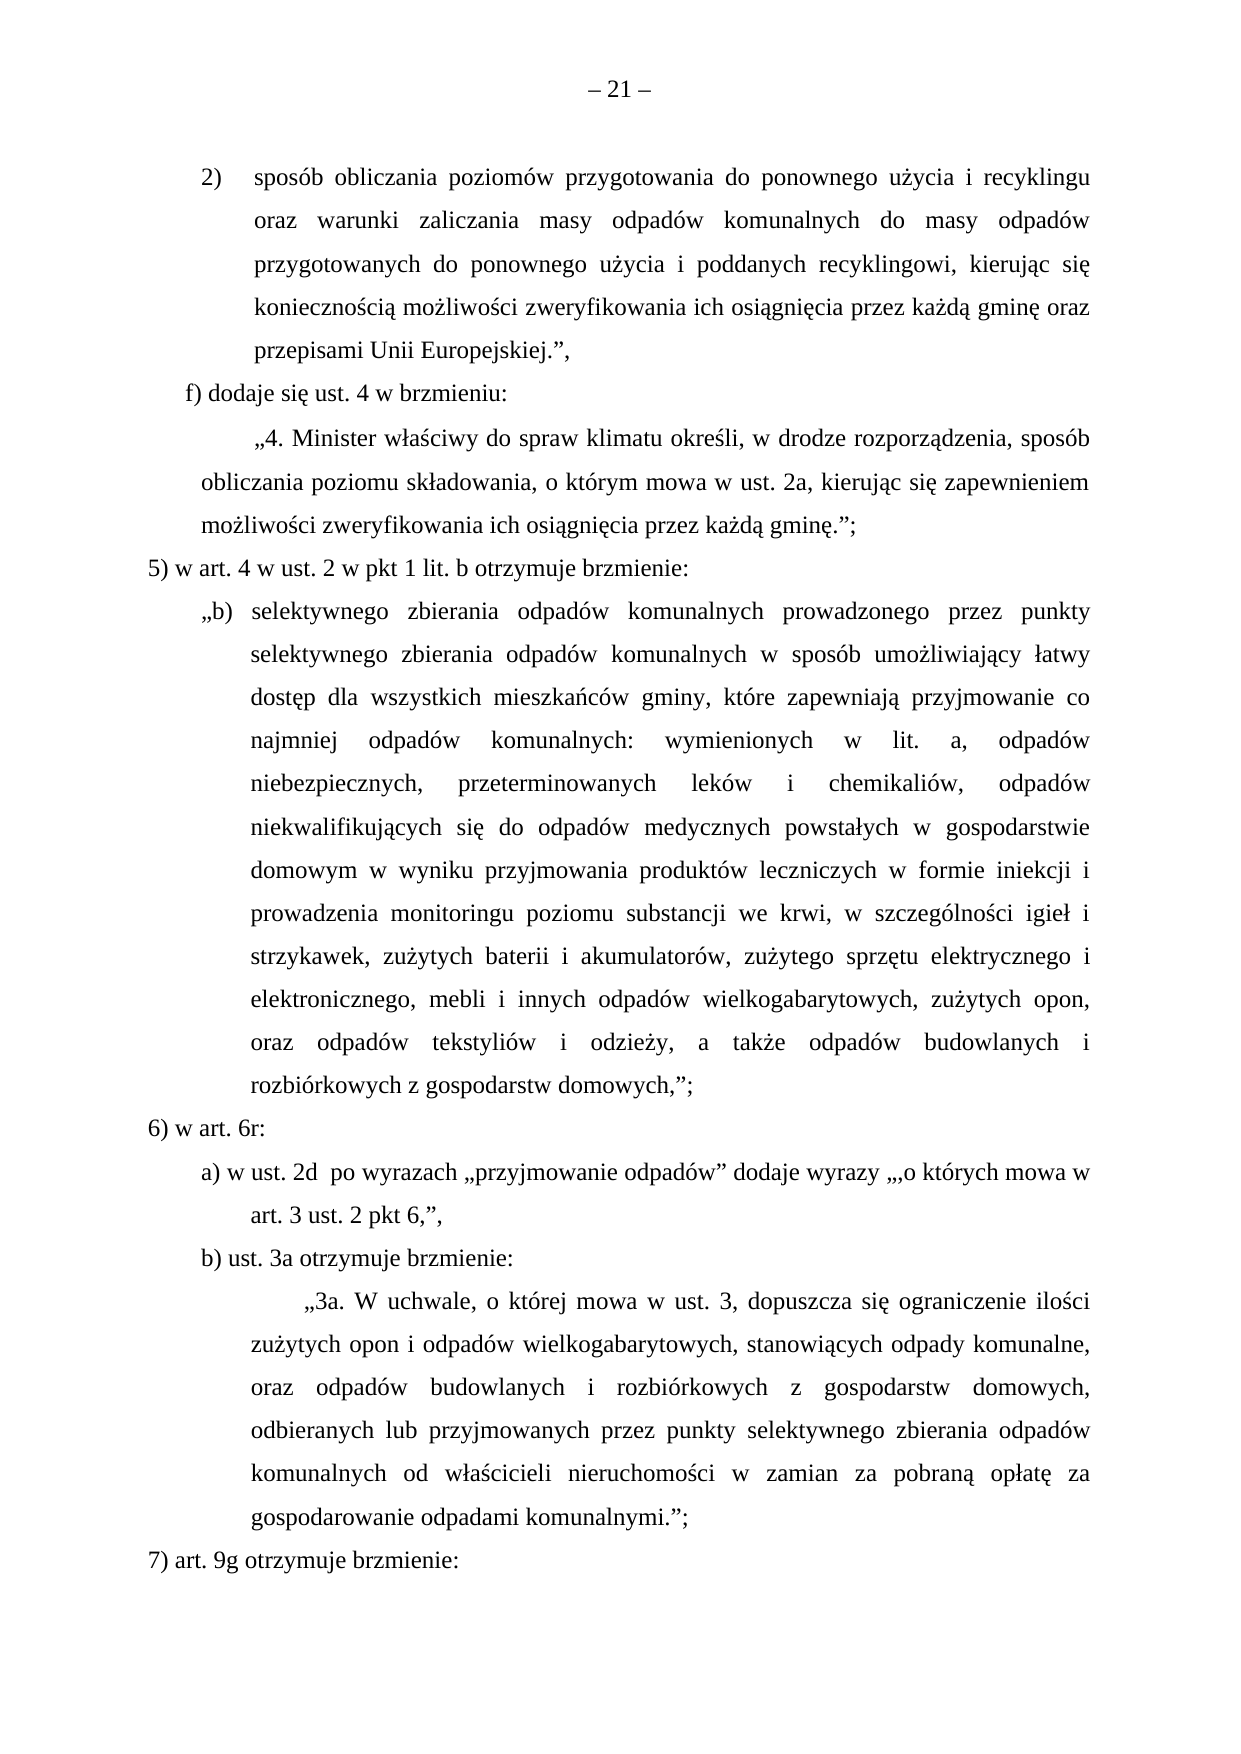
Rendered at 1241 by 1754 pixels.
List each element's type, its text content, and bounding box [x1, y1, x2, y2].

text a) w ust. 2d po wyrazach „przyjmowanie odpadów” dodaje wyrazy „,o których mowa w art. 3 ust. 2 pkt 6,”, [201, 1157, 1091, 1228]
text b) ust. 3a otrzymuje brzmienie: [201, 1243, 1091, 1272]
text f) dodaje się ust. 4 w brzmieniu: [185, 378, 1091, 407]
text 5) w art. 4 w ust. 2 w pkt 1 lit. b otrzymuje brzmienie: [148, 553, 1091, 582]
text „b) selektywnego zbierania odpadów komunalnych prowadzonego przez punkty selektywnego zbierania odpadów komunalnych w sposób umożliwiający łatwy dostęp dla wszystkich mieszkańców gminy, które zapewniają przyjmowanie co najmniej odpadów komunalnych: wymienionych w lit. a, odpadów niebezpiecznych, przeterminowanych leków i chemikaliów, odpadów niekwalifikujących się do odpadów medycznych powstałych w gospodarstwie domowym w wyniku przyjmowania produktów leczniczych w formie iniekcji i prowadzenia monitoringu poziomu substancji we krwi, w szczególności igieł i strzykawek, zużytych baterii i akumulatorów, zużytego sprzętu elektrycznego i elektronicznego, mebli i innych odpadów wielkogabarytowych, zużytych opon, oraz odpadów tekstyliów i odzieży, a także odpadów budowlanych i rozbiórkowych z gospodarstw domowych,”; [201, 596, 1091, 1099]
text 2) sposób obliczania poziomów przygotowania do ponownego użycia i recyklingu oraz warunki zaliczania masy odpadów komunalnych do masy odpadów przygotowanych do ponownego użycia i poddanych recyklingowi, kierując się koniecznością możliwości zweryfikowania ich osiągnięcia przez każdą gminę oraz przepisami Unii Europejskiej.”, [201, 162, 1091, 364]
text 7) art. 9g otrzymuje brzmienie: [148, 1545, 1091, 1573]
text „4. Minister właściwy do spraw klimatu określi, w drodze rozporządzenia, sposób obliczania poziomu składowania, o którym mowa w ust. 2a, kierując się zapewnieniem możliwości zweryfikowania ich osiągnięcia przez każdą gminę.”; [201, 423, 1091, 538]
text „3a. W uchwale, o której mowa w ust. 3, dopuszcza się ograniczenie ilości zużytych opon i odpadów wielkogabarytowych, stanowiących odpady komunalne, oraz odpadów budowlanych i rozbiórkowych z gospodarstw domowych, odbieranych lub przyjmowanych przez punkty selektywnego zbierania odpadów komunalnych od właścicieli nieruchomości w zamian za pobraną opłatę za gospodarowanie odpadami komunalnymi.”; [251, 1286, 1091, 1530]
text 6) w art. 6r: [148, 1113, 1091, 1142]
